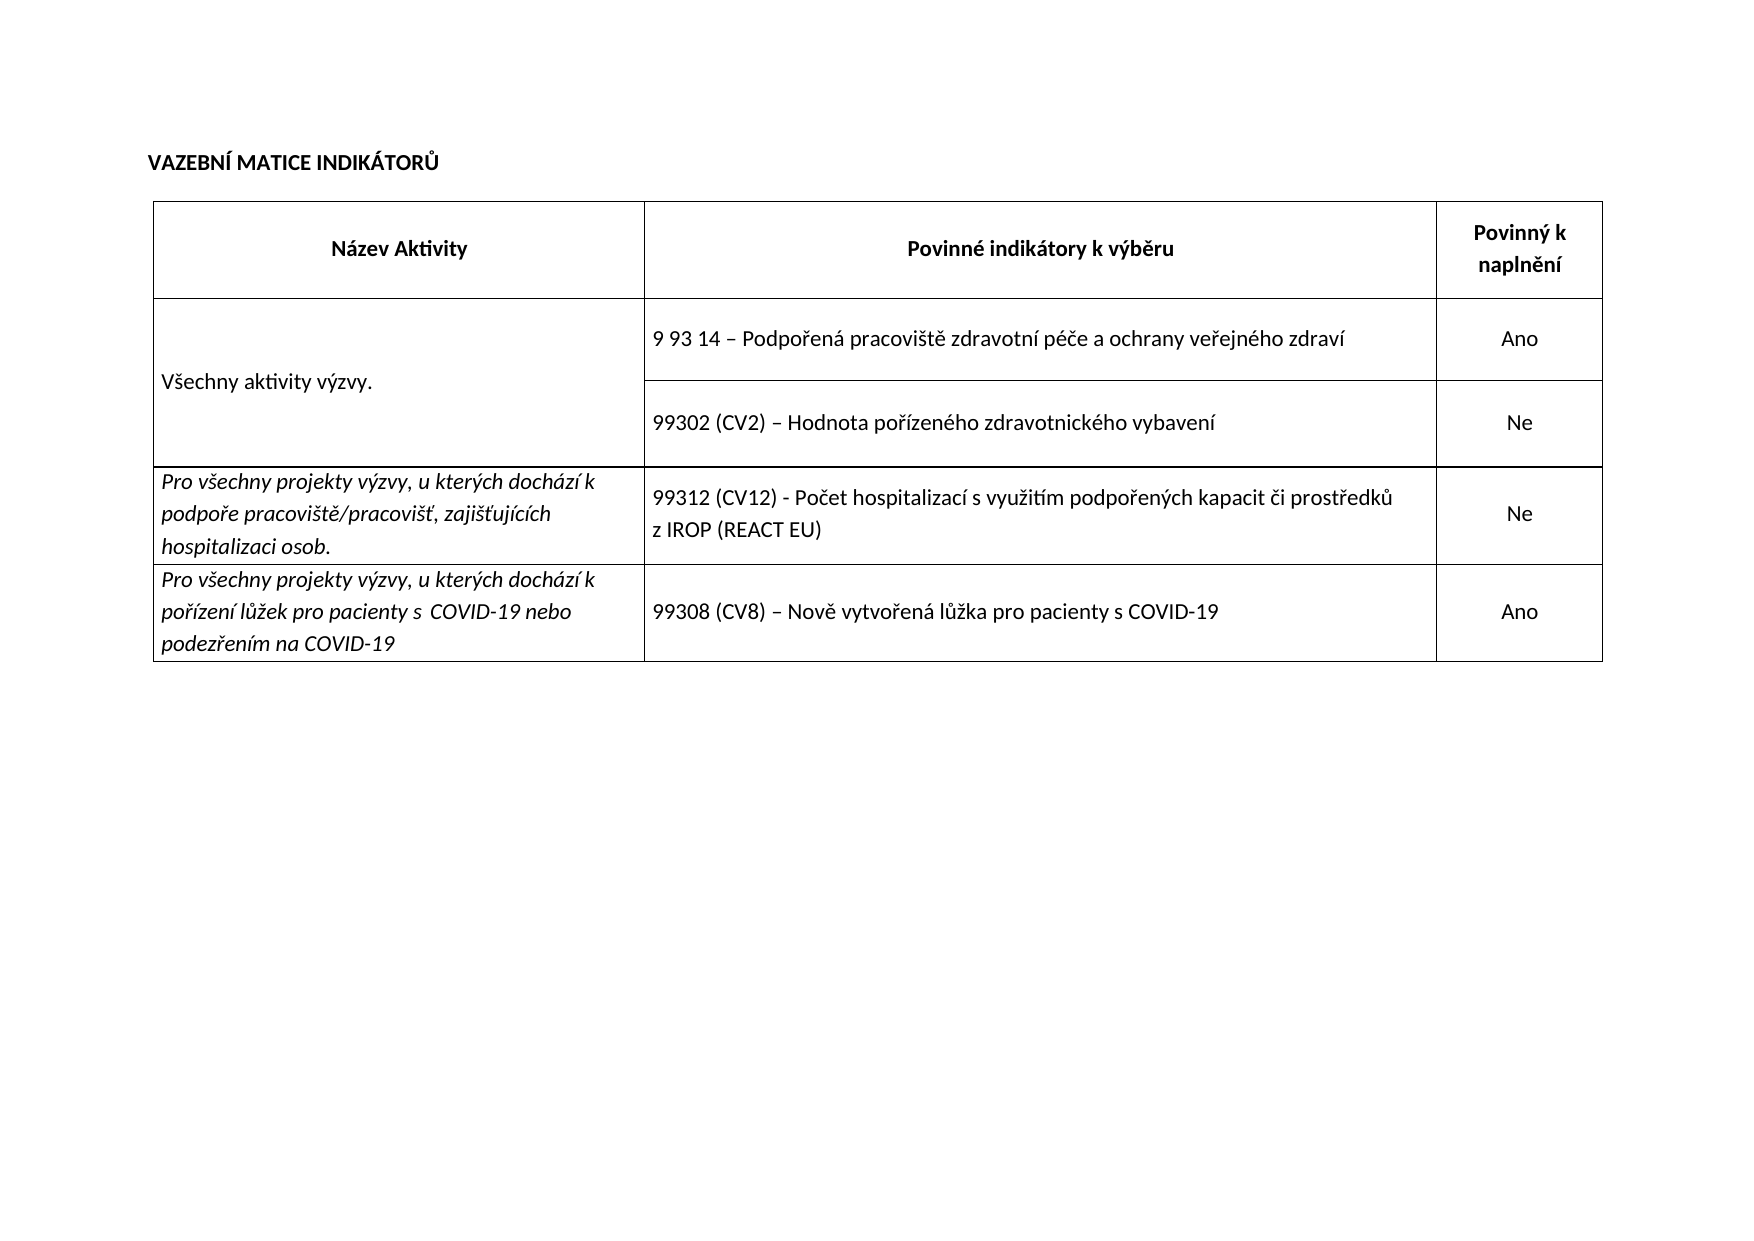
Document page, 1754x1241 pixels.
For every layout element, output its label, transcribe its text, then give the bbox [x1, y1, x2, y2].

table_cell 99308 (CV8) – Nově vytvořená lůžka pro pacienty s COVID-19 [645, 565, 1436, 661]
table_cell Ne [1437, 468, 1602, 564]
table_cell Ano [1437, 565, 1602, 661]
table_cell 99302 (CV2) – Hodnota pořízeného zdravotnického vybavení [645, 381, 1436, 466]
text VAZEBNÍ MATICE INDIKÁTORŮ [148, 148, 1606, 176]
table_header Povinné indikátory k výběru [645, 202, 1436, 298]
table_cell Pro všechny projekty výzvy, u kterých dochází k podpoře pracoviště/pracovišť, zajišťujících hospitalizaci osob. [154, 468, 644, 564]
table_cell 9 93 14 – Podpořená pracoviště zdravotní péče a ochrany veřejného zdraví [645, 299, 1436, 380]
table_cell Všechny aktivity výzvy. [154, 299, 644, 466]
table_cell Ne [1437, 381, 1602, 466]
table_cell 99312 (CV12) - Počet hospitalizací s využitím podpořených kapacit či prostředků z IROP (REACT EU) [645, 468, 1436, 564]
table_header Název Aktivity [154, 202, 644, 298]
table_cell Pro všechny projekty výzvy, u kterých dochází k pořízení lůžek pro pacienty s COVID-19 nebo podezřením na COVID-19 [154, 565, 644, 661]
table_header Povinný k naplnění [1437, 202, 1602, 298]
table_cell Ano [1437, 299, 1602, 380]
